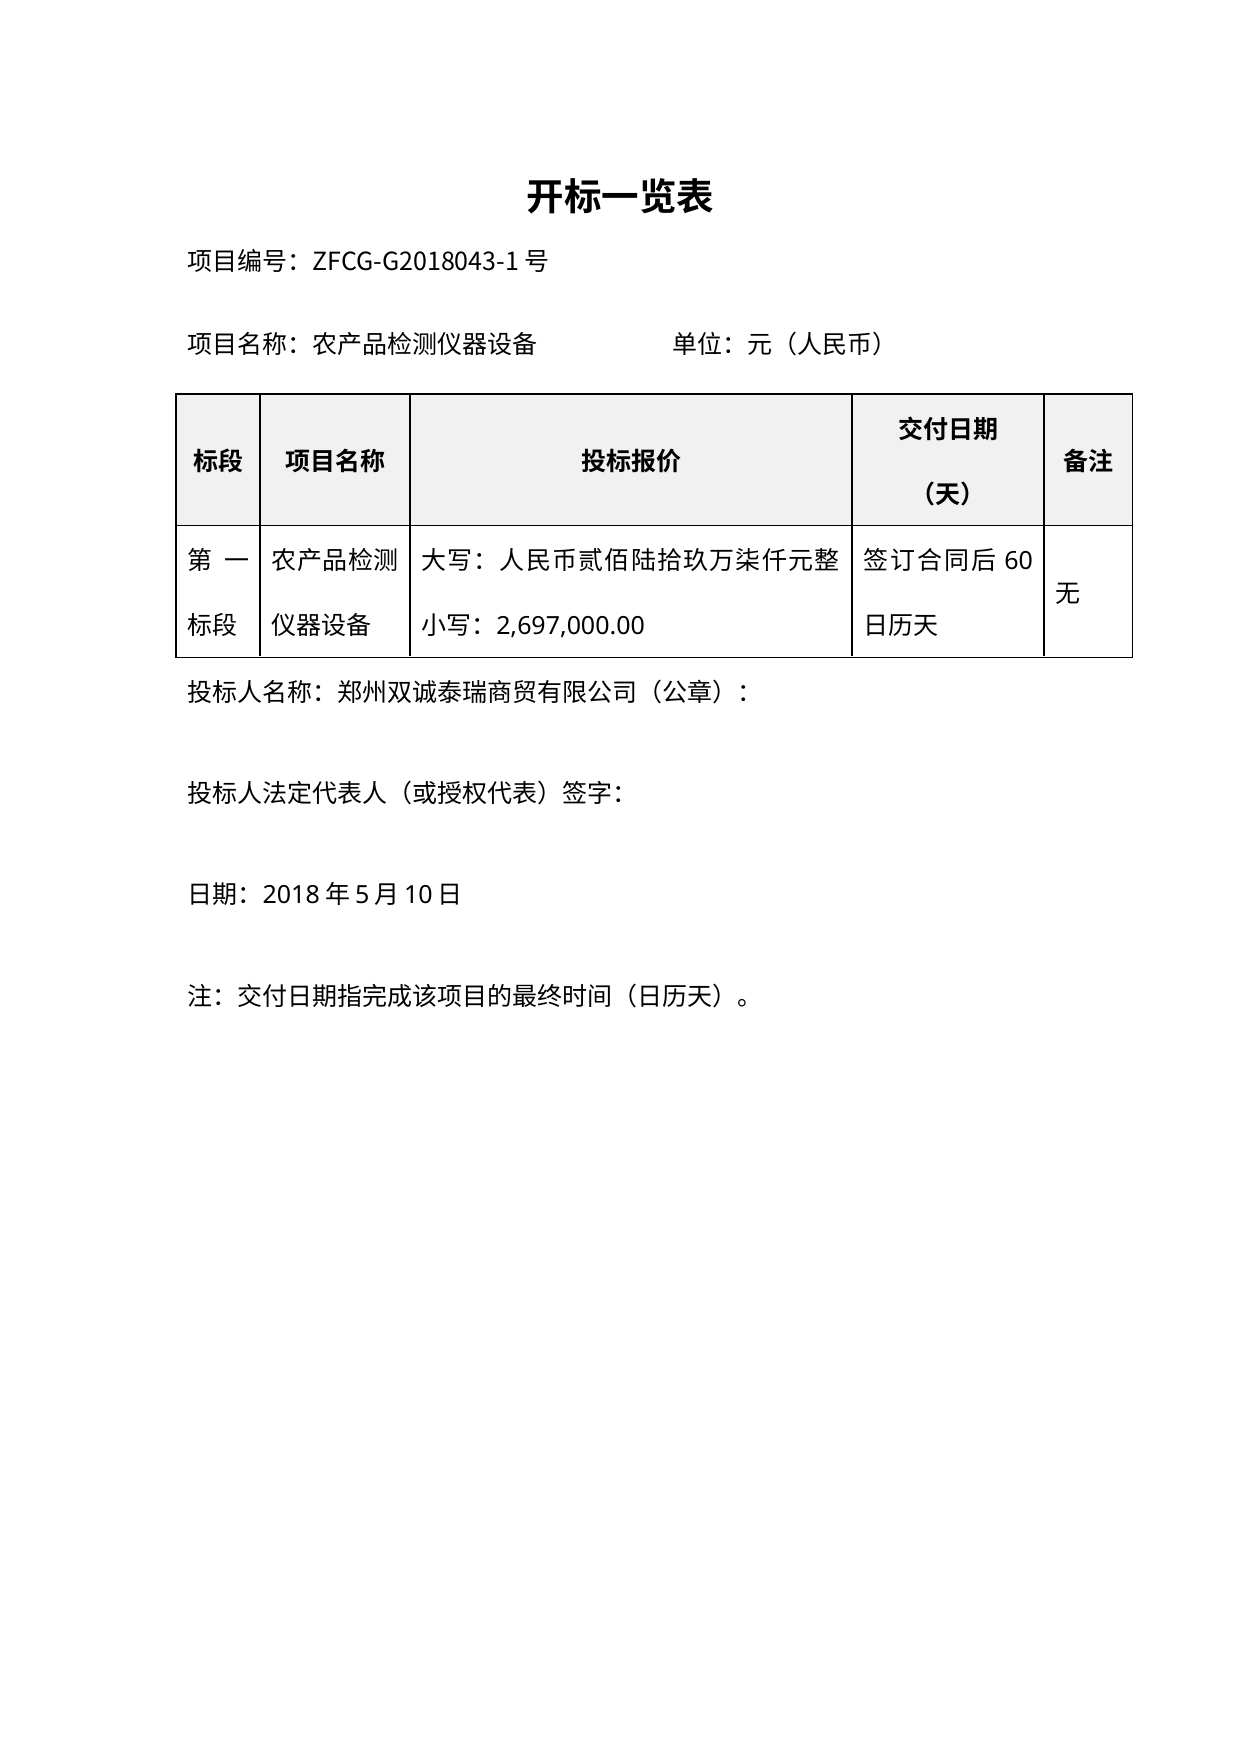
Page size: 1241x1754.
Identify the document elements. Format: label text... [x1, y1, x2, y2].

table_header 备注 [1045, 395, 1132, 525]
text 投标人名称：郑州双诚泰瑞商贸有限公司（公章）： [187, 658, 1053, 723]
text 注：交付日期指完成该项目的最终时间（日历天）。 [187, 962, 1053, 1027]
table_cell 农产品检测仪器设备 [261, 526, 409, 656]
table_header 交付日期（天） [853, 395, 1043, 525]
table_header 投标报价 [411, 395, 851, 525]
table_header 标段 [177, 395, 259, 525]
text 项目编号：ZFCG-G2018043-1号 [187, 227, 1053, 292]
table_cell 签订合同后60日历天 [853, 526, 1043, 656]
text 日期：2018年5月10日 [187, 860, 1053, 925]
table_header 项目名称 [261, 395, 409, 525]
text 项目名称：农产品检测仪器设备 单位：元（人民币） [187, 310, 1053, 375]
text 开标一览表 [187, 162, 1053, 227]
table_cell 无 [1045, 526, 1132, 656]
table_cell 大写：人民币贰佰陆拾玖万柒仟元整 小写：2,697,000.00 [411, 526, 851, 656]
table_cell 第一标段 [177, 526, 259, 656]
text 投标人法定代表人（或授权代表）签字： [187, 759, 1053, 824]
